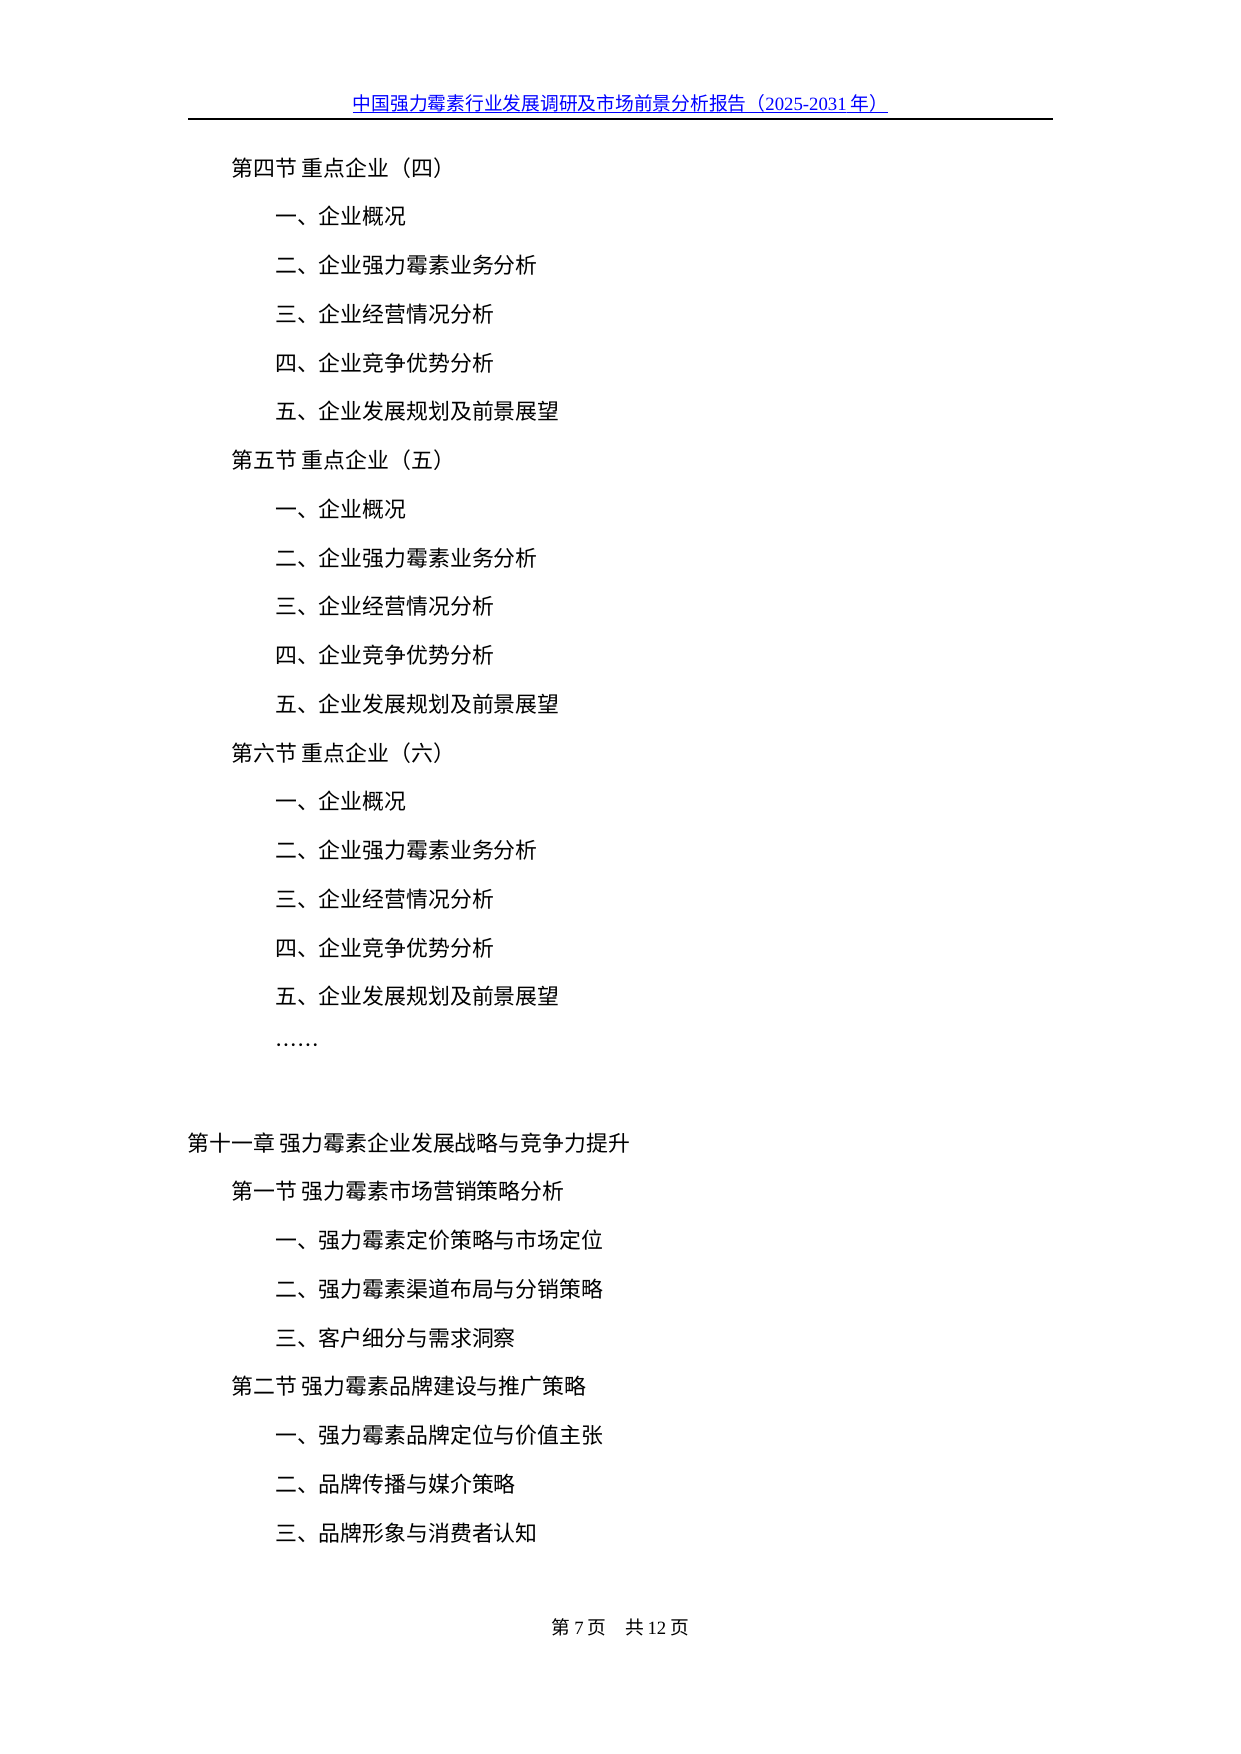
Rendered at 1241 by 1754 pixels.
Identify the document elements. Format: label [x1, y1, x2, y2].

text [187, 150, 1053, 1548]
